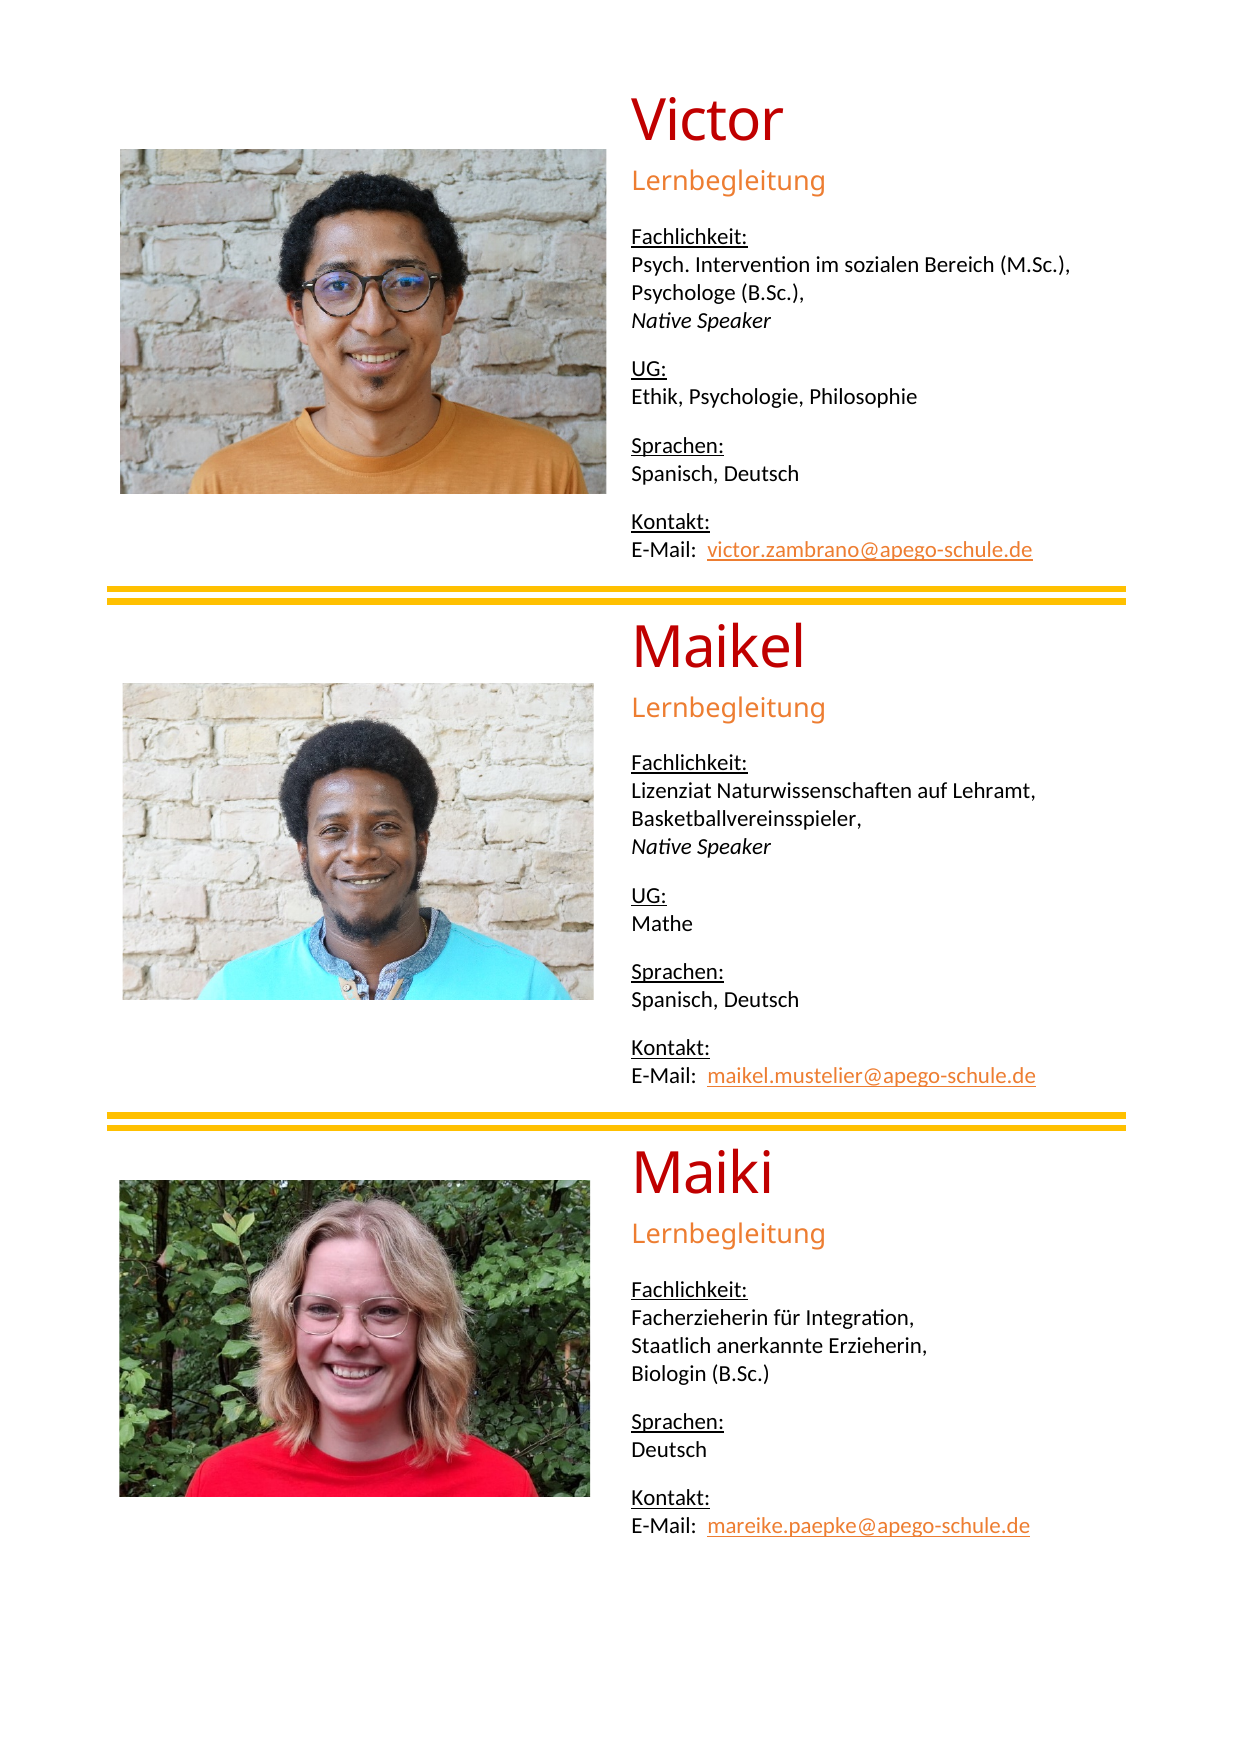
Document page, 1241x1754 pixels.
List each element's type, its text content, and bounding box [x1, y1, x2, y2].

table_cell Maiki Lernbegleitung Fachlichkeit: Facherzieherin für Integration, Staatlich anerkannte Erzieherin, Biologin (B.Sc.) Sprachen: Deutsch Kontakt: E-Mail: mareike.paepke@apego-schule.de [620, 1131, 1126, 1539]
picture [119, 149, 610, 497]
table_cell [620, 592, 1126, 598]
table_cell [107, 605, 620, 1112]
picture [121, 683, 598, 1001]
table_cell [107, 1131, 620, 1539]
table_cell [107, 592, 620, 598]
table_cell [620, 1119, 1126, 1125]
picture [118, 1180, 595, 1498]
table_cell [107, 1119, 620, 1125]
table_header [107, 78, 620, 586]
table_cell Maikel Lernbegleitung Fachlichkeit: Lizenziat Naturwissenschaften auf Lehramt, Basketballvereinsspieler, Native Speaker UG: Mathe Sprachen: Spanisch, Deutsch Kontakt: E-Mail: maikel.mustelier@apego-schule.de [620, 605, 1126, 1112]
table_header Victor Lernbegleitung Fachlichkeit: Psych. Intervention im sozialen Bereich (M.Sc.), Psychologe (B.Sc.), Native Speaker UG: Ethik, Psychologie, Philosophie Sprachen: Spanisch, Deutsch Kontakt: E-Mail: victor.zambrano@apego-schule.de [620, 78, 1126, 586]
